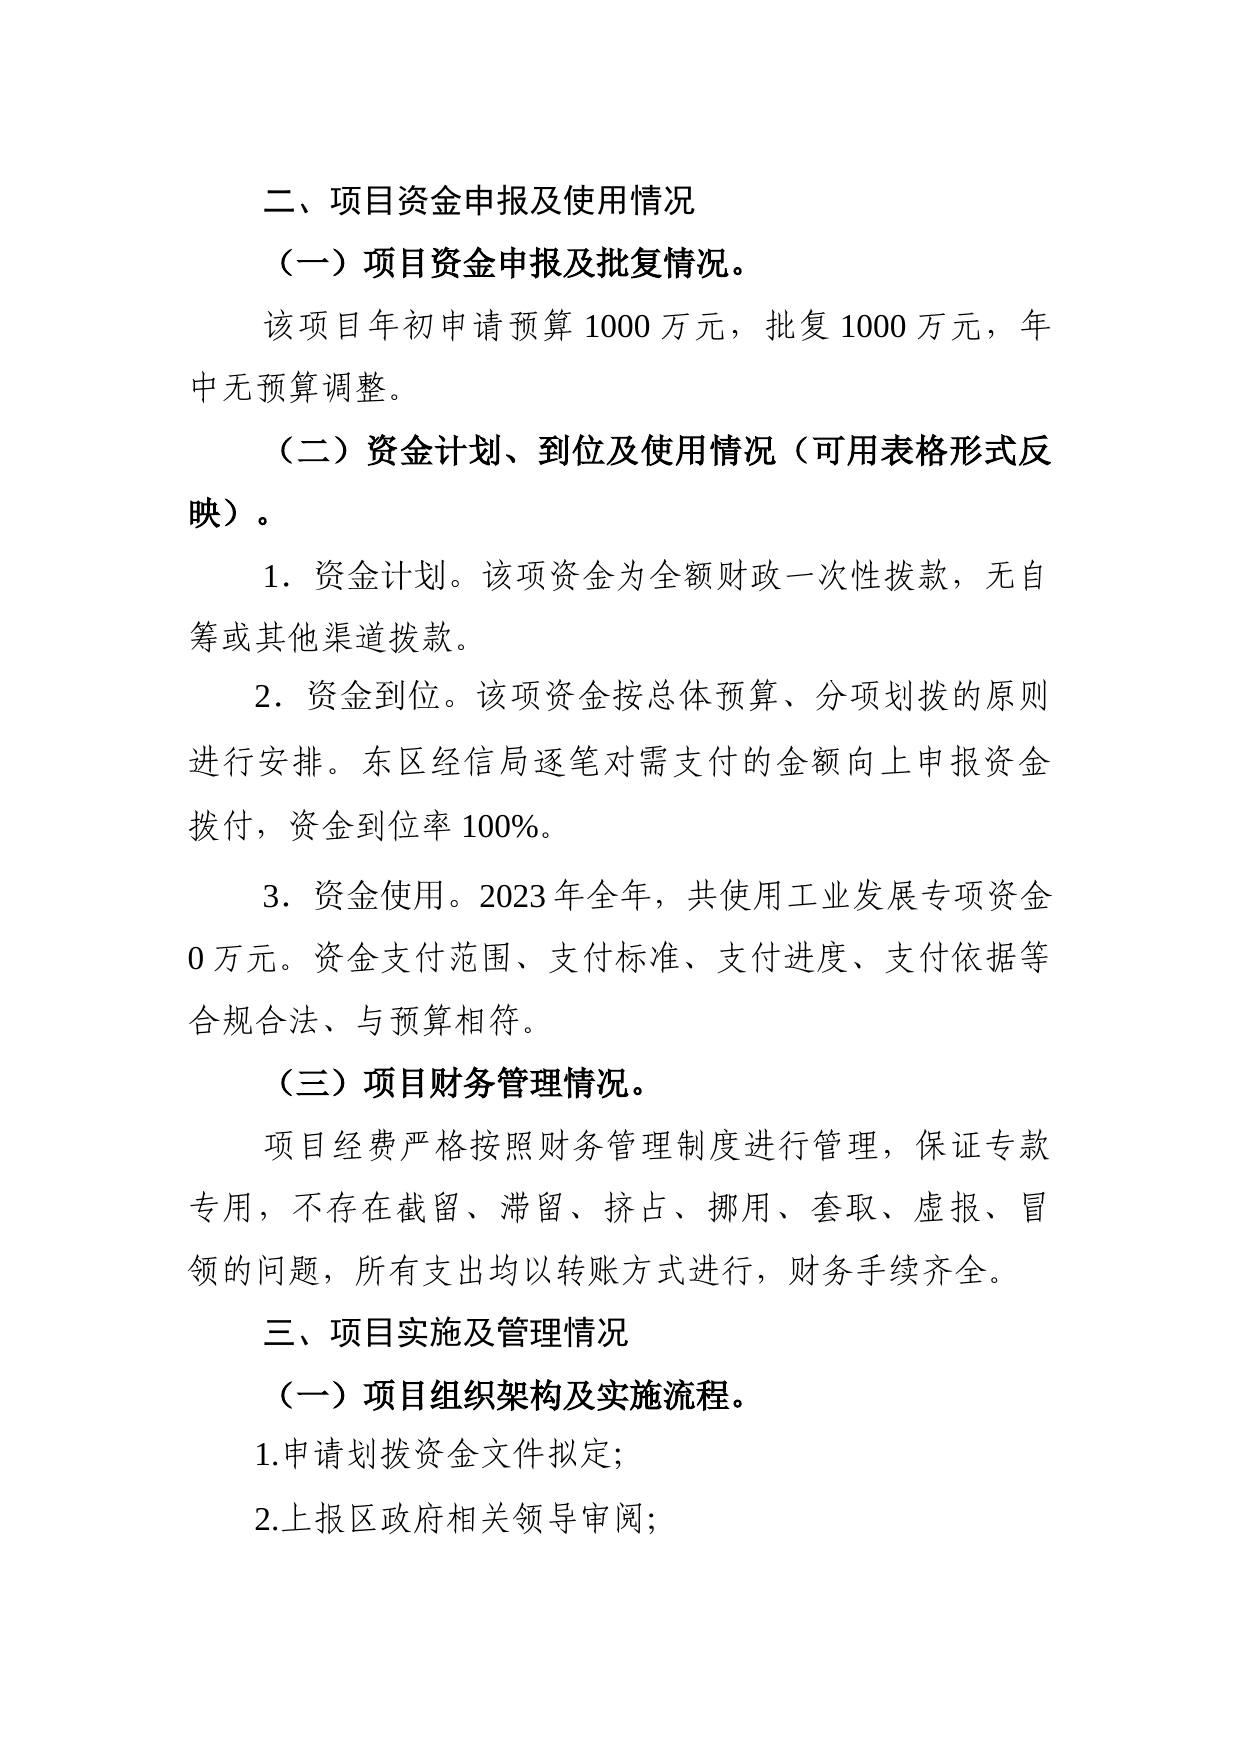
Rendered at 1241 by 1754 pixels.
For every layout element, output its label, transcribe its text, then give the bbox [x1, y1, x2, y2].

text 2．资金到位。该项资金按总体预算、分项划拨的原则进行安排。东区经信局逐笔对需支付的金额向上申报资金拨付，资金到位率100%。 [187, 662, 1053, 857]
text （三）项目财务管理情况。 [187, 1044, 1053, 1107]
text 该项目年初申请预算1000万元，批复1000万元，年中无预算调整。 [187, 287, 1053, 412]
text 1．资金计划。该项资金为全额财政一次性拨款，无自筹或其他渠道拨款。 [187, 537, 1053, 662]
text 二、项目资金申报及使用情况 [187, 162, 1053, 224]
text 项目经费严格按照财务管理制度进行管理，保证专款专用，不存在截留、滞留、挤占、挪用、套取、虚报、冒领的问题，所有支出均以转账方式进行，财务手续齐全。 [187, 1107, 1053, 1294]
text 2.上报区政府相关领导审阅； [187, 1484, 1053, 1549]
text （一）项目组织架构及实施流程。 [187, 1357, 1053, 1419]
text （一）项目资金申报及批复情况。 [187, 224, 1053, 287]
text 1.申请划拨资金文件拟定； [187, 1419, 1053, 1484]
text 3．资金使用。2023年全年，共使用工业发展专项资金0万元。资金支付范围、支付标准、支付进度、支付依据等合规合法、与预算相符。 [187, 857, 1053, 1044]
text 三、项目实施及管理情况 [187, 1294, 1053, 1357]
text （二）资金计划、到位及使用情况（可用表格形式反映）。 [187, 412, 1053, 537]
